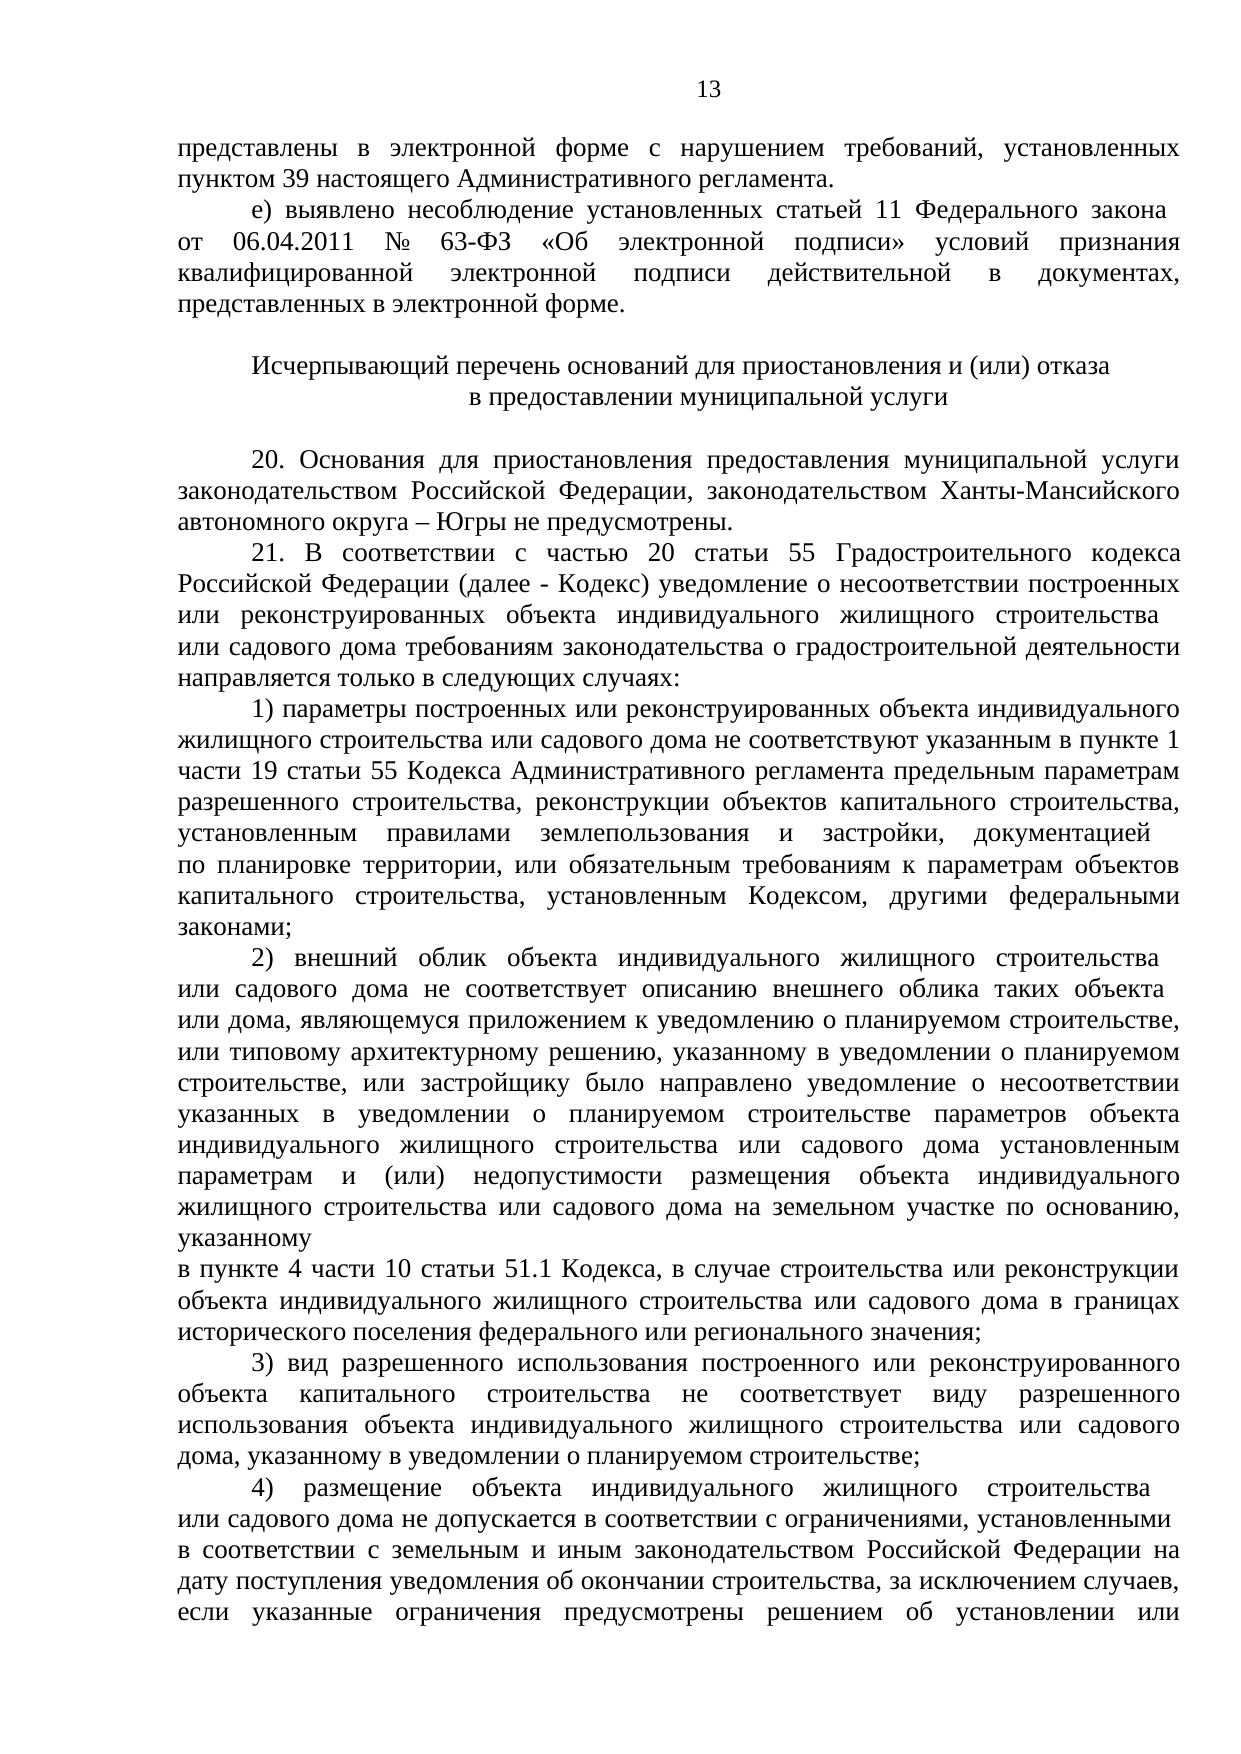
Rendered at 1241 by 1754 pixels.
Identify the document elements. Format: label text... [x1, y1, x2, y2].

text 2) внешний облик объекта индивидуального жилищного строительства или садового дома не соответствует описанию внешнего облика таких объекта или дома, являющемуся приложением к уведомлению о планируемом строительстве, или типовому архитектурному решению, указанному в уведомлении о планируемом строительстве, или застройщику было направлено уведомление о несоответствии указанных в уведомлении о планируемом строительстве параметров объекта индивидуального жилищного строительства или садового дома установленным параметрам и (или) недопустимости размещения объекта индивидуального жилищного строительства или садового дома на земельном участке по основанию, указанному в пункте 4 части 10 статьи 51.1 Кодекса, в случае строительства или реконструкции объекта индивидуального жилищного строительства или садового дома в границах исторического поселения федерального или регионального значения; [177, 941, 1181, 1346]
text 20. Основания для приостановления предоставления муниципальной услуги законодательством Российской Федерации, законодательством Ханты-Мансийского автономного округа – Югры не предусмотрены. [177, 443, 1181, 536]
text в предоставлении муниципальной услуги [177, 381, 1181, 412]
text 21. В соответствии с частью 20 статьи 55 Градостроительного кодекса Российской Федерации (далее - Кодекс) уведомление о несоответствии построенных или реконструированных объекта индивидуального жилищного строительства или садового дома требованиям законодательства о градостроительной деятельности направляется только в следующих случаях: [177, 536, 1181, 692]
text е) выявлено несоблюдение установленных статьей 11 Федерального закона от 06.04.2011 № 63-ФЗ «Об электронной подписи» условий признания квалифицированной электронной подписи действительной в документах, представленных в электронной форме. [177, 194, 1181, 318]
text Исчерпывающий перечень оснований для приостановления и (или) отказа [177, 349, 1181, 381]
text 3) вид разрешенного использования построенного или реконструированного объекта капитального строительства не соответствует виду разрешенного использования объекта индивидуального жилищного строительства или садового дома, указанному в уведомлении о планируемом строительстве; [177, 1346, 1181, 1471]
text 1) параметры построенных или реконструированных объекта индивидуального жилищного строительства или садового дома не соответствуют указанным в пункте 1 части 19 статьи 55 Кодекса Административного регламента предельным параметрам разрешенного строительства, реконструкции объектов капитального строительства, установленным правилами землепользования и застройки, документацией по планировке территории, или обязательным требованиям к параметрам объектов капитального строительства, установленным Кодексом, другими федеральными законами; [177, 692, 1181, 941]
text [177, 1471, 1181, 1626]
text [177, 131, 1181, 194]
